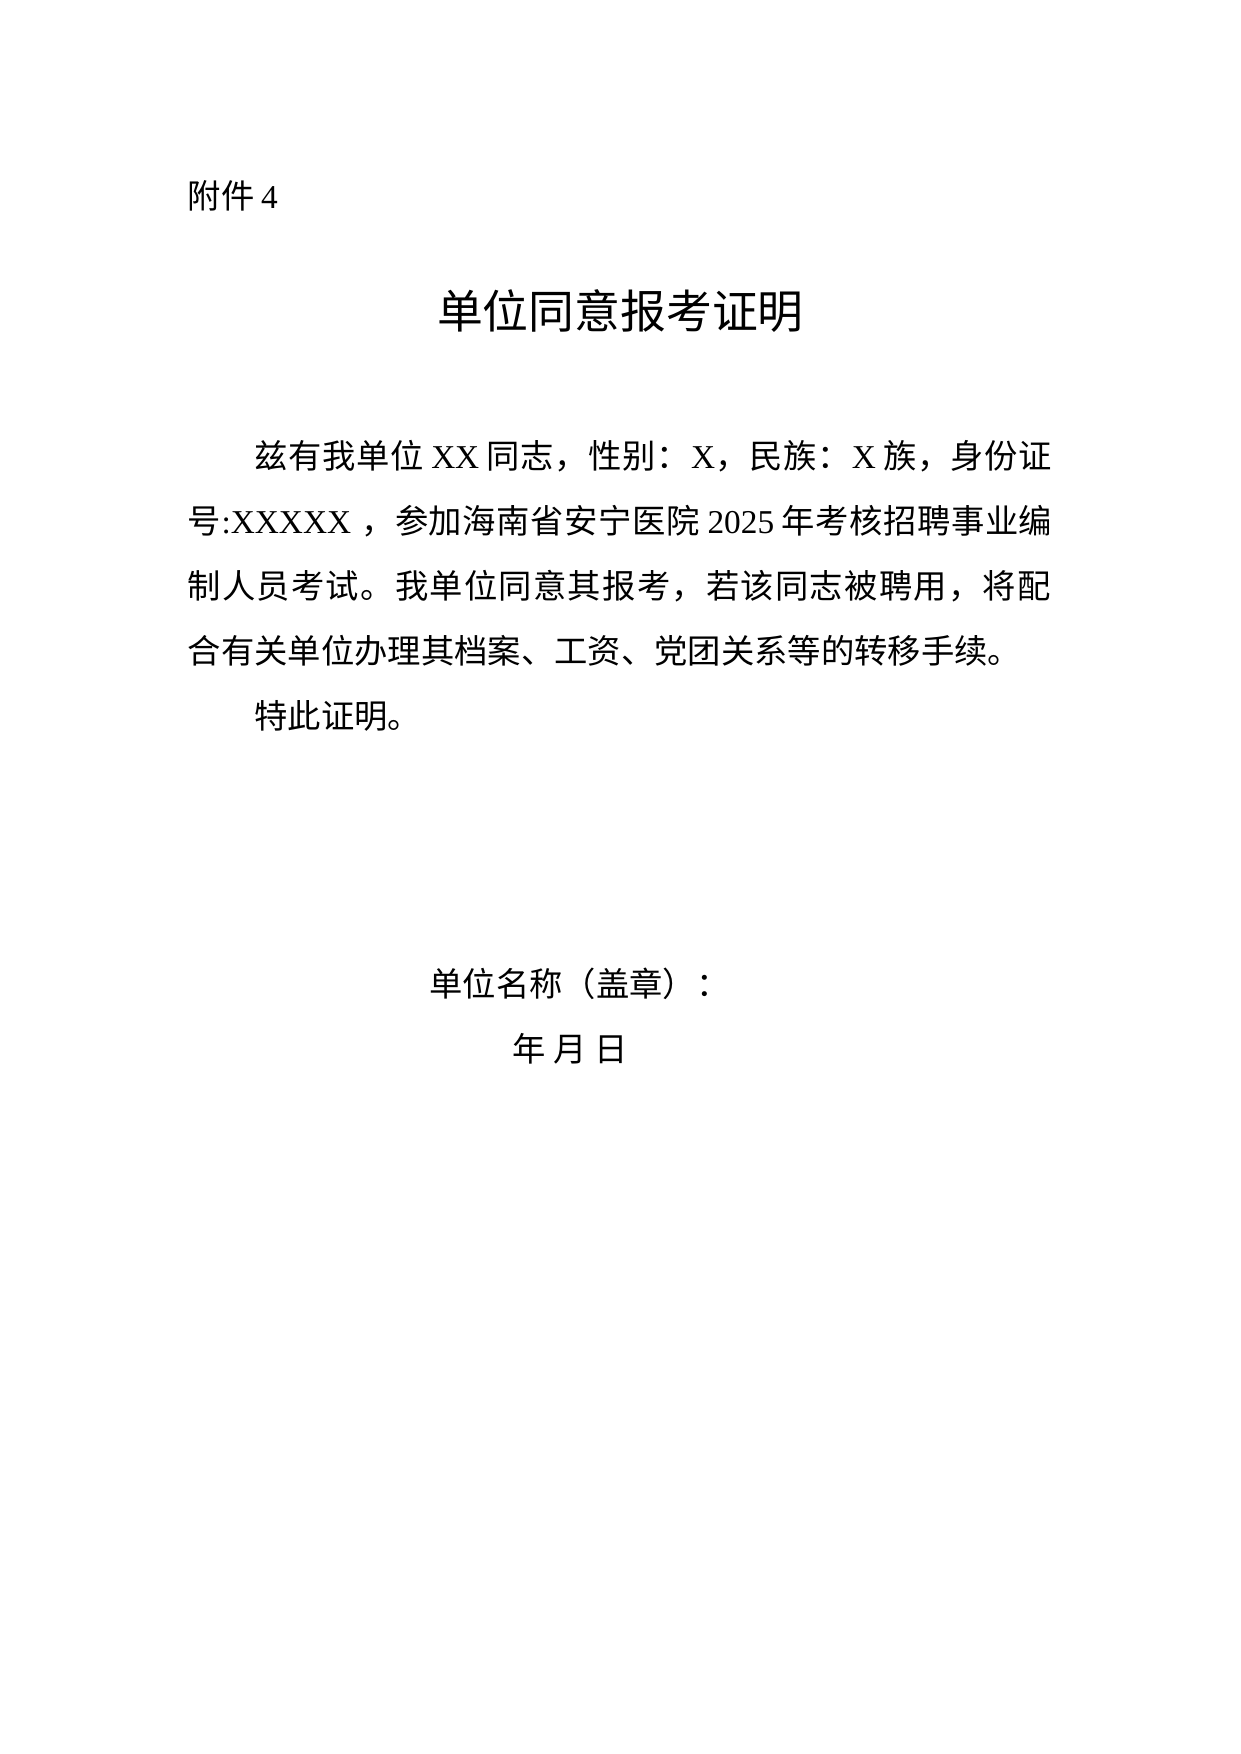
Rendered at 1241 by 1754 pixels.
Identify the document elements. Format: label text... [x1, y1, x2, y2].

text 附件4 [187, 162, 1053, 227]
text 单位名称（盖章）： [187, 949, 1053, 1014]
text 单位同意报考证明 [187, 259, 1053, 357]
text 特此证明。 [187, 682, 1053, 747]
text 兹有我单位XX同志，性别：X，民族：X族，身份证号:XXXXX ，参加海南省安宁医院2025年考核招聘事业编制人员考试。我单位同意其报考，若该同志被聘用，将配合有关单位办理其档案、工资、党团关系等的转移手续。 [187, 422, 1053, 682]
text 年 月 日 [187, 1014, 1053, 1079]
